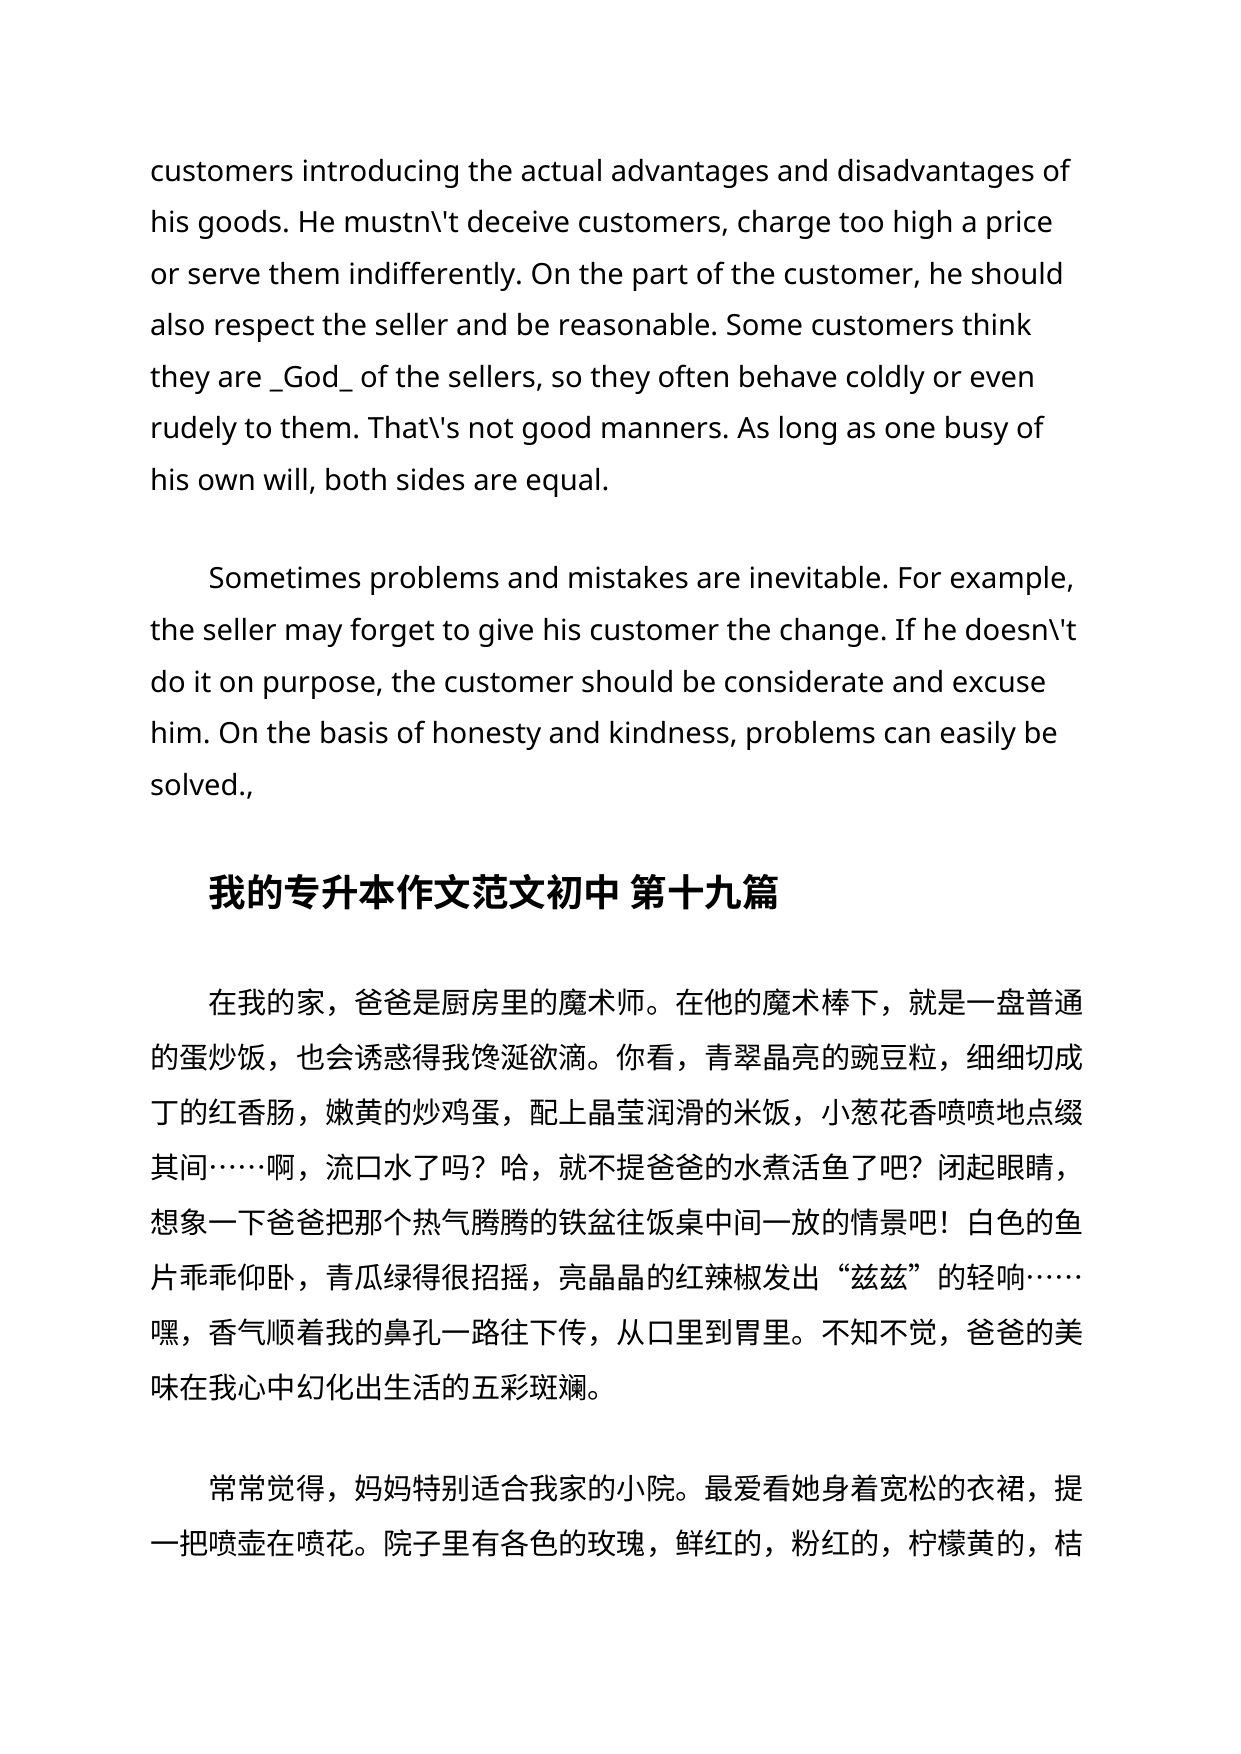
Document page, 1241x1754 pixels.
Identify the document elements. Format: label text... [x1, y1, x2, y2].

text 在我的家，爸爸是厨房里的魔术师。在他的魔术棒下，就是一盘普通的蛋炒饭，也会诱惑得我馋涎欲滴。你看，青翠晶亮的豌豆粒，细细切成丁的红香肠，嫩黄的炒鸡蛋，配上晶莹润滑的米饭，小葱花香喷喷地点缀其间……啊，流口水了吗？哈，就不提爸爸的水煮活鱼了吧？闭起眼睛，想象一下爸爸把那个热气腾腾的铁盆往饭桌中间一放的情景吧！白色的鱼片乖乖仰卧，青瓜绿得很招摇，亮晶晶的红辣椒发出“兹兹”的轻响……嘿，香气顺着我的鼻孔一路往下传，从口里到胃里。不知不觉，爸爸的美味在我心中幻化出生活的五彩斑斓。 [150, 980, 1090, 1406]
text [150, 1466, 1090, 1563]
text Sometimes problems and mistakes are inevitable. For example, the seller may forget to give his customer the change. If he doesn\'t do it on purpose, the customer should be considerate and excuse him. On the basis of honesty and kindness, problems can easily be solved., [150, 558, 1090, 804]
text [150, 150, 1090, 499]
text 我的专升本作文范文初中 第十九篇 [150, 862, 1090, 917]
